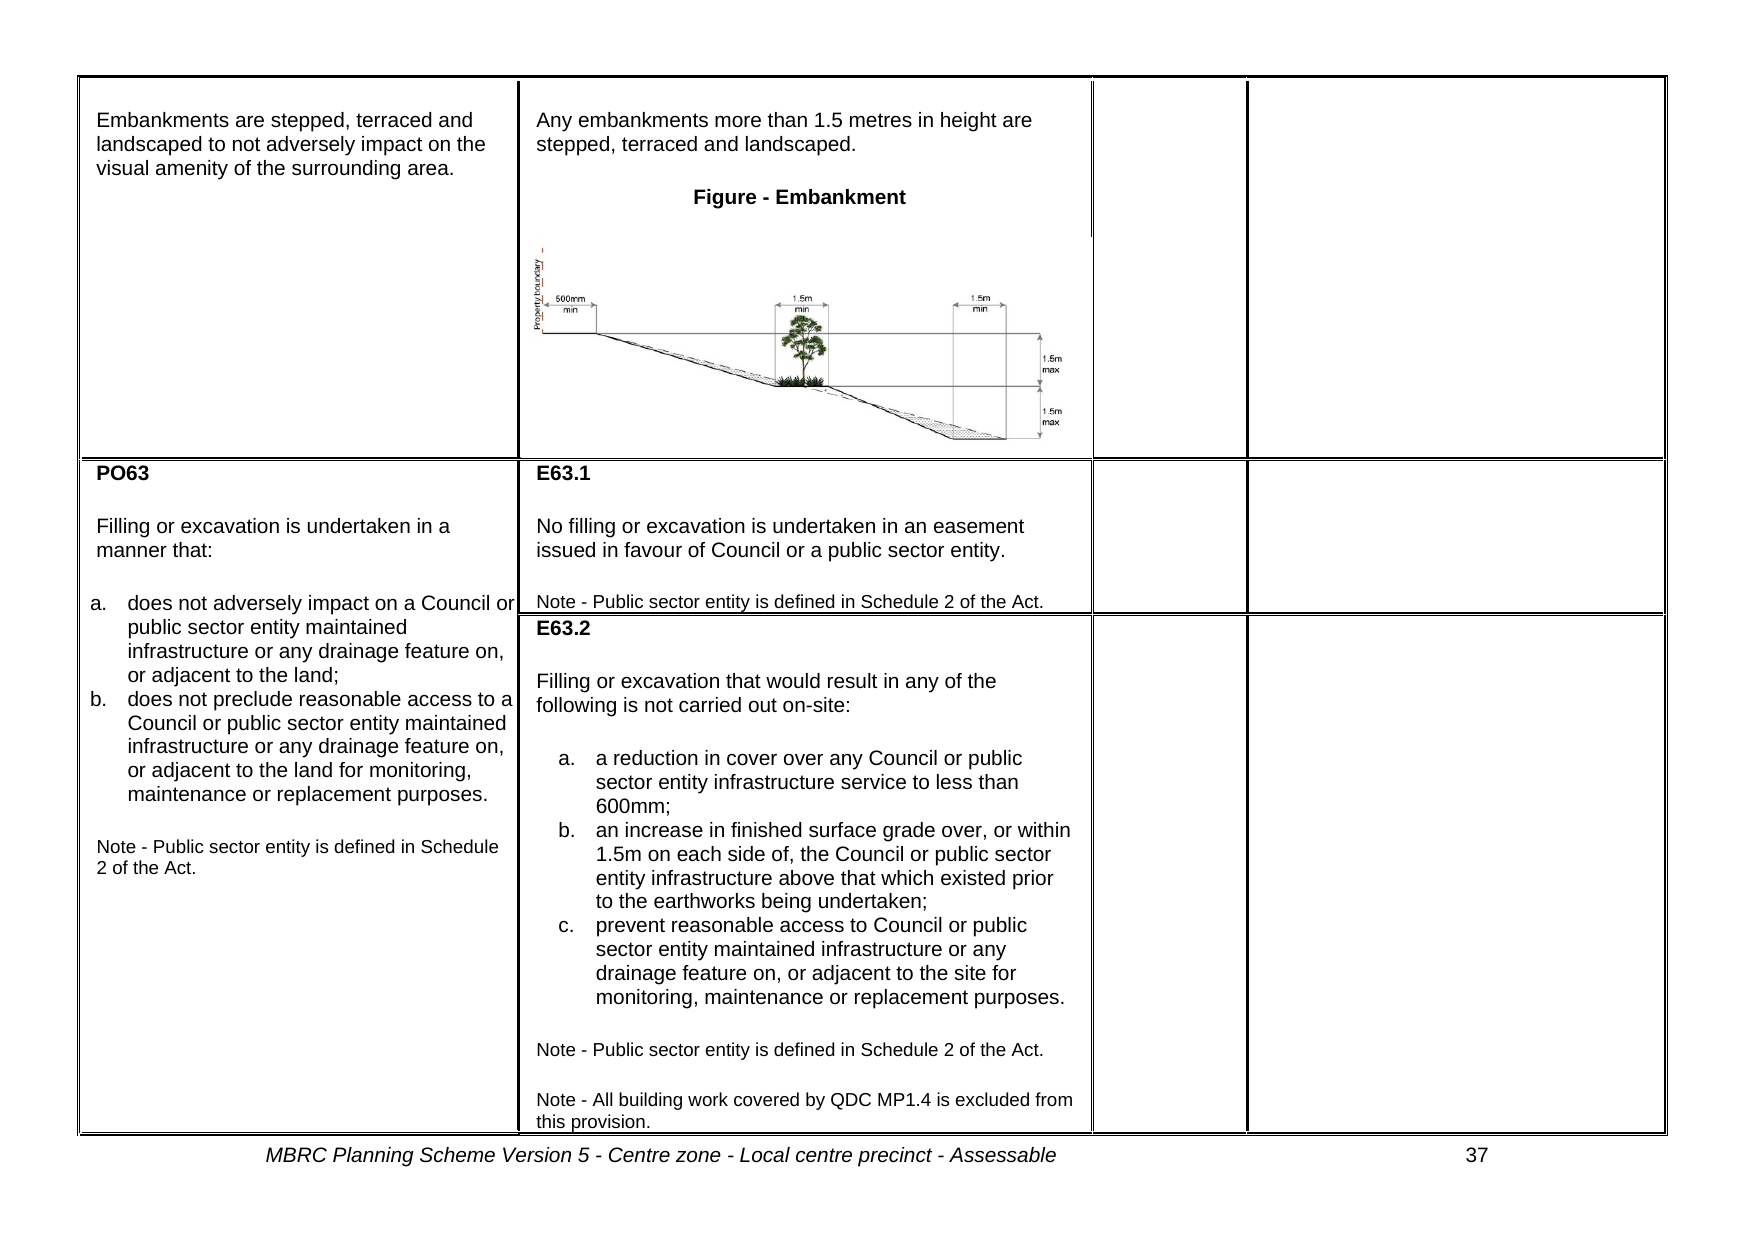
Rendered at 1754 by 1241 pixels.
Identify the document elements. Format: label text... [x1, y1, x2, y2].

table_cell E63.2 Filling or excavation that would result in any of the following is not carried out on-site: a reduction in cover over any Council or public sector entity infrastructure service to less than 600mm; an increase in finished surface grade over, or within 1.5m on each side of, the Council or public sector entity infrastructure above that which existed prior to the earthworks being undertaken; prevent reasonable access to Council or public sector entity maintained infrastructure or any drainage feature on, or adjacent to the site for monitoring, maintenance or replacement purposes. Note - Public sector entity is defined in Schedule 2 of the Act. Note - All building work covered by QDC MP1.4 is excluded from this provision. [518, 616, 1092, 1132]
table_cell [1093, 616, 1247, 1132]
table_cell [1247, 78, 1664, 457]
table_cell [1249, 457, 1665, 612]
table_cell PO63 Filling or excavation is undertaken in a manner that: does not adversely impact on a Council or public sector entity maintained infrastructure or any drainage feature on, or adjacent to the land; does not preclude reasonable access to a Council or public sector entity maintained infrastructure or any drainage feature on, or adjacent to the land for monitoring, maintenance or replacement purposes. Note - Public sector entity is defined in Schedule 2 of the Act. [80, 457, 518, 1132]
table_cell [1247, 612, 1665, 1132]
table_cell [1094, 461, 1246, 612]
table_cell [80, 78, 518, 457]
table_cell E63.1 No filling or excavation is undertaken in an easement issued in favour of Council or a public sector entity. Note - Public sector entity is defined in Schedule 2 of the Act. [520, 461, 1091, 612]
table_cell [1093, 77, 1247, 457]
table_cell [518, 78, 1092, 237]
picture [520, 237, 1093, 458]
